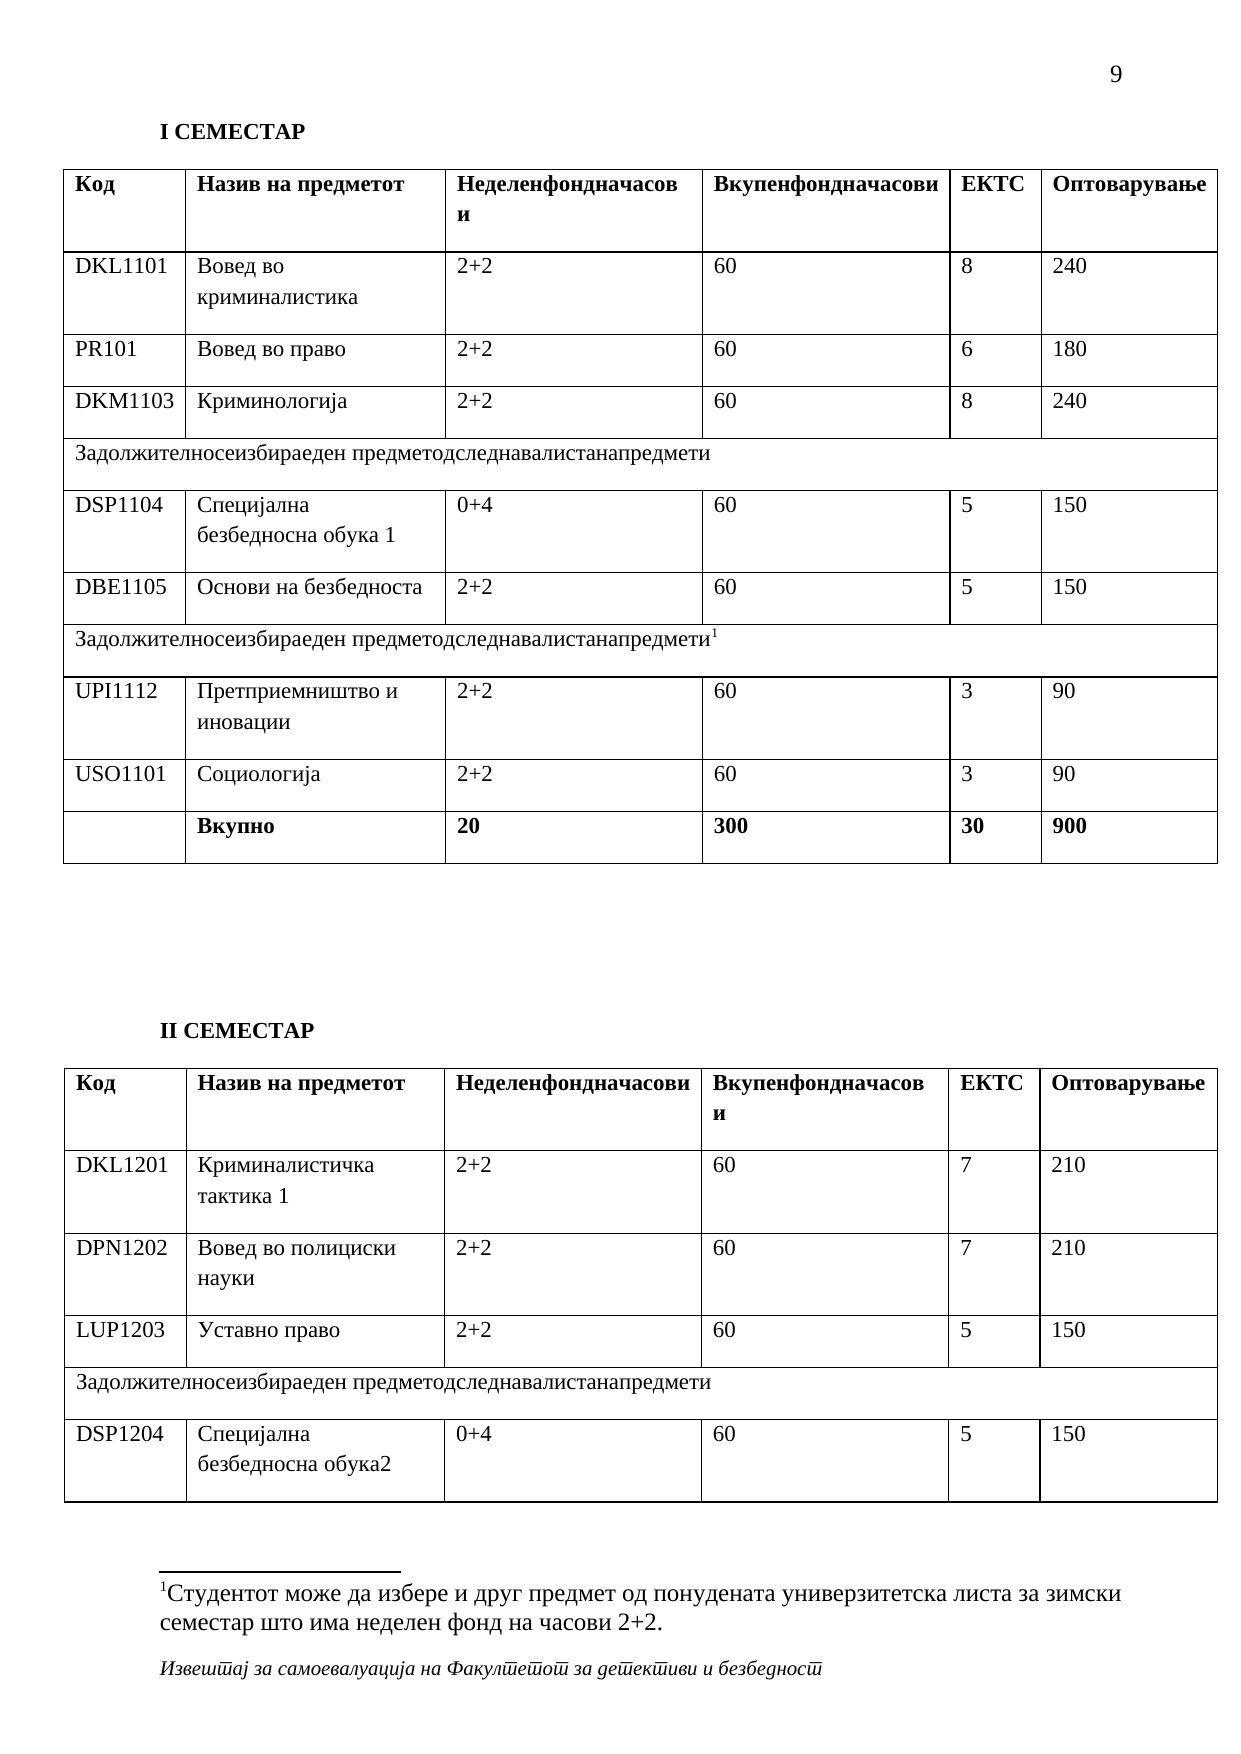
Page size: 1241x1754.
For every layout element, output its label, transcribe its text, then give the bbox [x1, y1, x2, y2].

table_cell 2+2 [445, 1151, 701, 1233]
table_cell 2+2 [445, 1234, 701, 1315]
table_cell 20 [446, 812, 702, 863]
table_cell 150 [1042, 491, 1217, 572]
table_cell 8 [951, 253, 1041, 334]
table_cell 60 [703, 253, 949, 334]
table_cell DSP1204 [65, 1420, 186, 1501]
table_cell 60 [703, 760, 949, 811]
table_cell 2+2 [446, 760, 702, 811]
table_cell 60 [703, 335, 949, 386]
table_cell Задолжителносеизбирaеден предметодследнавалистанапредмети [64, 625, 1217, 676]
table_cell 5 [949, 1420, 1039, 1501]
table_cell 60 [702, 1234, 948, 1315]
table_header Вкупенфондначасови [703, 170, 949, 251]
table_cell 240 [1042, 387, 1217, 438]
table_cell UPI1112 [64, 678, 185, 759]
table_cell 2+2 [446, 573, 702, 624]
table_cell 5 [951, 491, 1041, 572]
table_cell 3 [951, 678, 1041, 759]
table_cell 0+4 [445, 1420, 701, 1501]
table_cell 8 [951, 387, 1041, 438]
table_cell LUP1203 [65, 1316, 186, 1367]
table_cell 2+2 [446, 335, 702, 386]
table_header ЕКТС [949, 1069, 1039, 1150]
table_cell 180 [1042, 335, 1217, 386]
table_cell 60 [702, 1316, 948, 1367]
table_cell DBE1105 [64, 573, 185, 624]
table_cell 6 [951, 335, 1041, 386]
table_cell DKL1101 [64, 253, 185, 334]
table_cell Специјална безбедносна обука2 [187, 1420, 444, 1501]
table_cell 90 [1042, 760, 1217, 811]
table_cell Вкупно [186, 812, 445, 863]
table_cell 210 [1041, 1151, 1217, 1233]
table_cell Вовед во криминалистика [186, 253, 445, 334]
table_cell 3 [951, 760, 1041, 811]
table_cell 5 [949, 1316, 1039, 1367]
table_header Оптоварување [1041, 1069, 1217, 1150]
table_header Вкупенфондначасови [702, 1069, 948, 1150]
table_cell Задолжителносеизбирaеден предметодследнавалистанапредмети [64, 439, 1217, 490]
table_cell 2+2 [446, 387, 702, 438]
table_cell Криминологија [186, 387, 445, 438]
table_cell Вовед во полициски науки [187, 1234, 444, 1315]
table_cell DKL1201 [65, 1151, 186, 1233]
table_cell 60 [703, 678, 949, 759]
table_cell DKM1103 [64, 387, 185, 438]
table_cell 150 [1041, 1420, 1217, 1501]
table_cell Специјална безбедносна обука 1 [186, 491, 445, 572]
table_cell 150 [1042, 573, 1217, 624]
table_cell Социологија [186, 760, 445, 811]
table_header Неделенфондначасови [445, 1069, 701, 1150]
table_cell Вовед во право [186, 335, 445, 386]
table_cell 2+2 [445, 1316, 701, 1367]
table_cell 7 [949, 1151, 1039, 1233]
table_cell [64, 812, 185, 863]
table_cell USO1101 [64, 760, 185, 811]
table_cell 90 [1042, 678, 1217, 759]
table_cell 900 [1042, 812, 1217, 863]
table_cell 7 [949, 1234, 1039, 1315]
table_cell DPN1202 [65, 1234, 186, 1315]
table_cell DSP1104 [64, 491, 185, 572]
table_cell PR101 [64, 335, 185, 386]
table_cell 300 [703, 812, 949, 863]
table_cell 0+4 [446, 491, 702, 572]
table_cell 60 [703, 573, 949, 624]
text II СЕМЕСТАР [159, 1017, 1122, 1043]
table_cell Основи на безбедноста [186, 573, 445, 624]
text I СЕМЕСТАР [159, 118, 1122, 144]
table_cell 240 [1042, 253, 1217, 334]
table_cell 30 [951, 812, 1041, 863]
table_header Неделенфондначасови [446, 170, 702, 251]
table_cell 2+2 [446, 253, 702, 334]
table_header ЕКТС [951, 170, 1041, 251]
table_cell 5 [951, 573, 1041, 624]
table_cell Претприемништво и иновации [186, 678, 445, 759]
table_cell 2+2 [446, 678, 702, 759]
table_header Назив на предметот [186, 170, 445, 251]
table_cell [65, 1368, 1217, 1419]
table_header Оптоварување [1042, 170, 1217, 251]
table_cell 60 [703, 491, 949, 572]
table_cell 60 [703, 387, 949, 438]
table_header Назив на предметот [187, 1069, 444, 1150]
table_cell 210 [1041, 1234, 1217, 1315]
table_cell Уставно право [187, 1316, 444, 1367]
table_cell 60 [702, 1151, 948, 1233]
table_cell 150 [1041, 1316, 1217, 1367]
table_header Код [65, 1069, 186, 1150]
table_cell Криминалистичка тактика 1 [187, 1151, 444, 1233]
table_cell 60 [702, 1420, 948, 1501]
table_header Код [64, 170, 185, 251]
